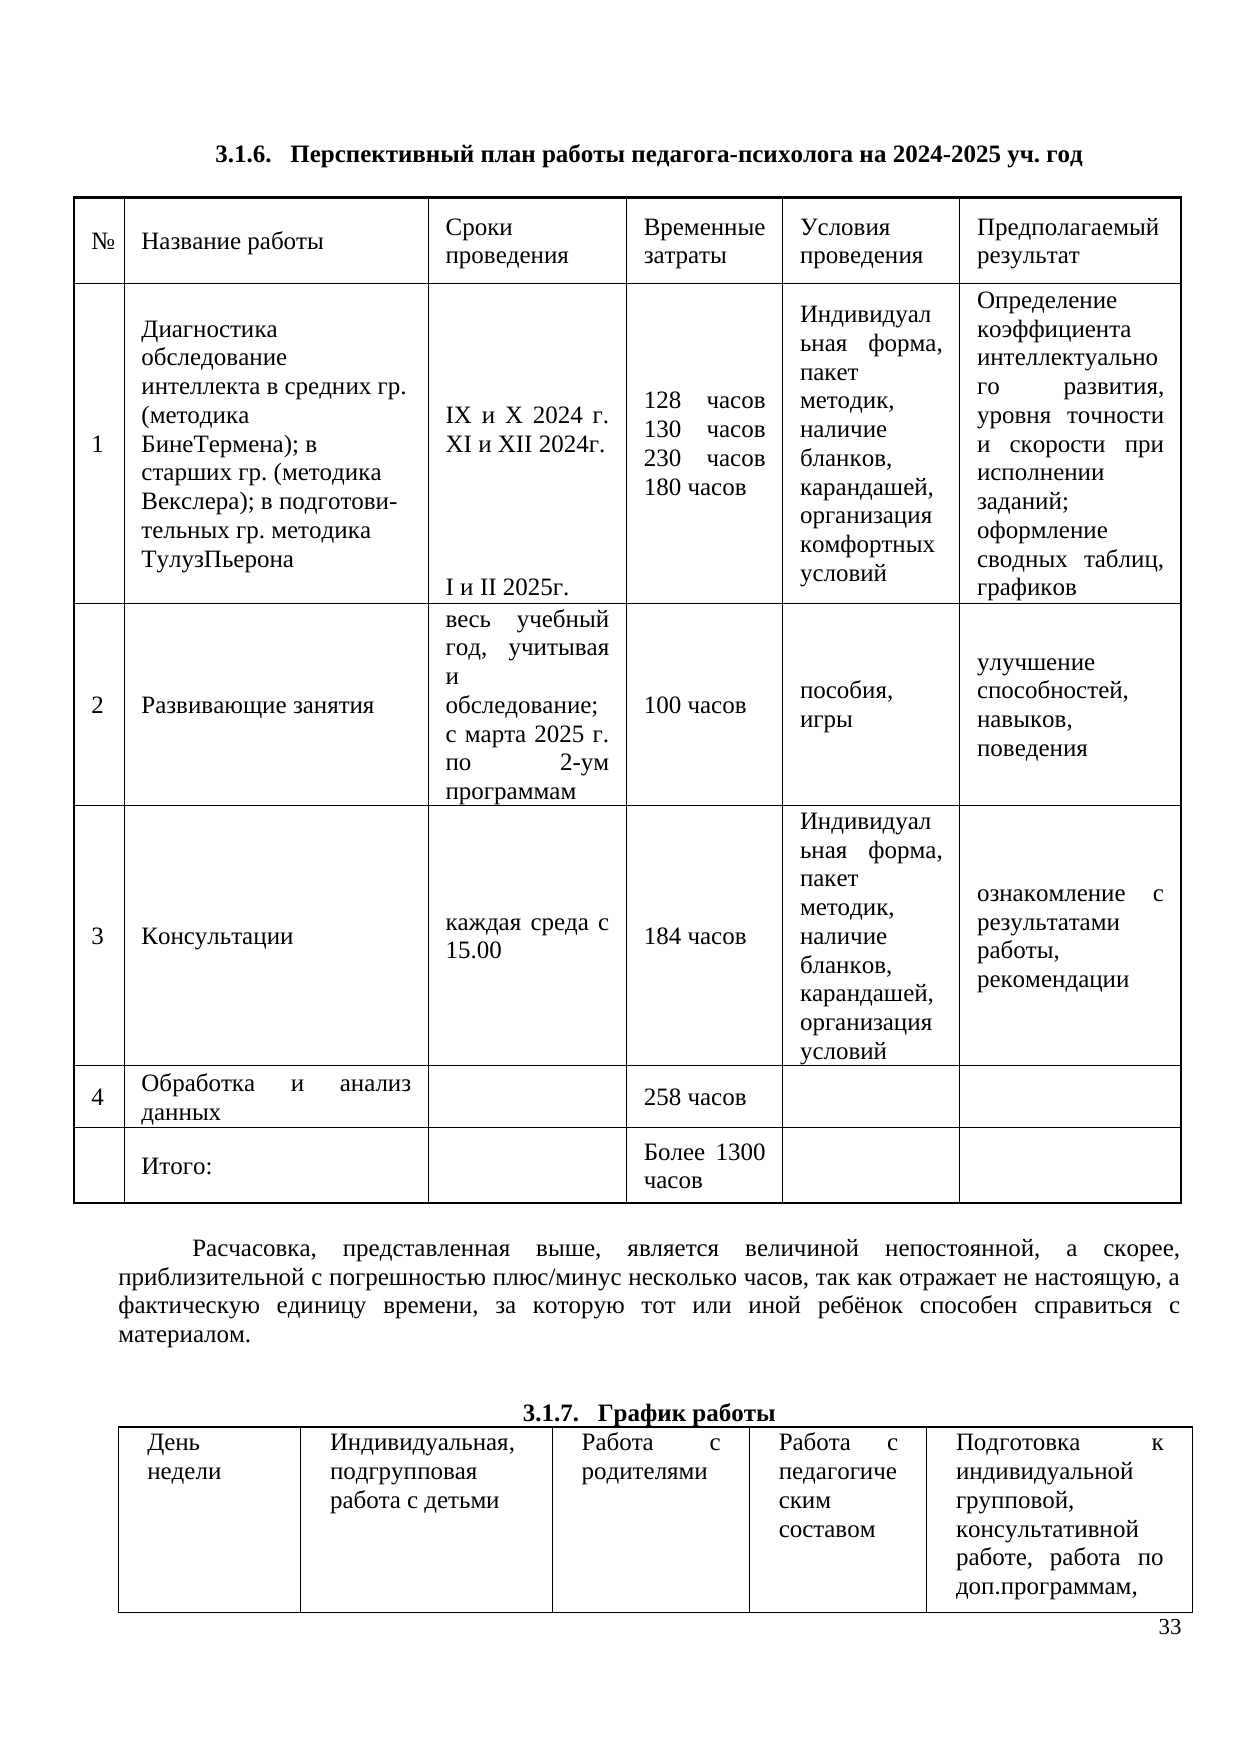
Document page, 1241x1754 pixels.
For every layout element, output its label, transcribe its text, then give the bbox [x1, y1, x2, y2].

table_cell [783, 1066, 959, 1127]
table_cell Индивидуальная форма, пакет методик, наличие бланков, карандашей, организация условий [783, 806, 959, 1065]
table_cell пособия, игры [783, 604, 959, 805]
table_cell Индивидуальная форма, пакет методик, наличие бланков, карандашей, организация комфортных условий [783, 284, 959, 603]
table_cell 258 часов [627, 1066, 782, 1127]
table_cell Итого: [125, 1128, 428, 1202]
table_header Условия проведения [783, 199, 959, 282]
table_cell улучшение способностей, навыков, поведения [960, 604, 1180, 805]
table_cell Развивающие занятия [125, 604, 428, 805]
table_cell 1 [75, 284, 124, 603]
table_cell Более 1300 часов [627, 1128, 782, 1202]
table_cell Обработка и анализ данных [125, 1066, 428, 1127]
subtitle Перспективный план работы педагога-психолога на 2024-2025 уч. год [117, 139, 1181, 168]
table_cell 3 [75, 806, 124, 1065]
table_cell [960, 1066, 1180, 1127]
table_header Работа с родителями [553, 1428, 749, 1612]
table_header День недели [119, 1428, 300, 1612]
table_cell 2 [75, 604, 124, 805]
table_cell IX и X 2024 г. XI и XII 2024г. I и II 2025г. [429, 284, 626, 603]
table_cell [429, 1128, 626, 1202]
table_header Сроки проведения [429, 199, 626, 282]
table_cell весь учебный год, учитывая и обследование; с марта 2025 г. по 2-ум программам [429, 604, 626, 805]
subtitle График работы [117, 1398, 1181, 1426]
table_cell Консультации [125, 806, 428, 1065]
table_cell 184 часов [627, 806, 782, 1065]
table_cell 128 часов 130 часов 230 часов 180 часов [627, 284, 782, 603]
table_cell каждая среда с 15.00 [429, 806, 626, 1065]
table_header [301, 1428, 552, 1612]
table_header Предполагаемый результат [960, 199, 1180, 282]
table_cell 100 часов [627, 604, 782, 805]
table_header Название работы [125, 199, 428, 282]
table_cell [429, 1066, 626, 1127]
table_header № [75, 199, 124, 282]
table_cell 4 [75, 1066, 124, 1127]
text Расчасовка, представленная выше, является величиной непостоянной, а скорее, приблизительной с погрешностью плюс/минус несколько часов, так как отражает не настоящую, а фактическую единицу времени, за которую тот или иной ребёнок способен справиться с материалом. [118, 1233, 1181, 1348]
table_cell [960, 1128, 1180, 1202]
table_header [750, 1428, 926, 1612]
table_cell [783, 1128, 959, 1202]
table_cell Определение коэффициента интеллектуального развития, уровня точности и скорости при исполнении заданий; оформление сводных таблиц, графиков [960, 284, 1180, 603]
table_cell Диагностика обследование интеллекта в средних гр. (методика БинеТермена); в старших гр. (методика Векслера); в подготови-тельных гр. методика ТулузПьерона [125, 284, 428, 603]
table_cell ознакомление с результатами работы, рекомендации [960, 806, 1180, 1065]
table_cell [75, 1128, 124, 1202]
table_header Временные затраты [627, 199, 782, 282]
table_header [927, 1428, 1192, 1612]
